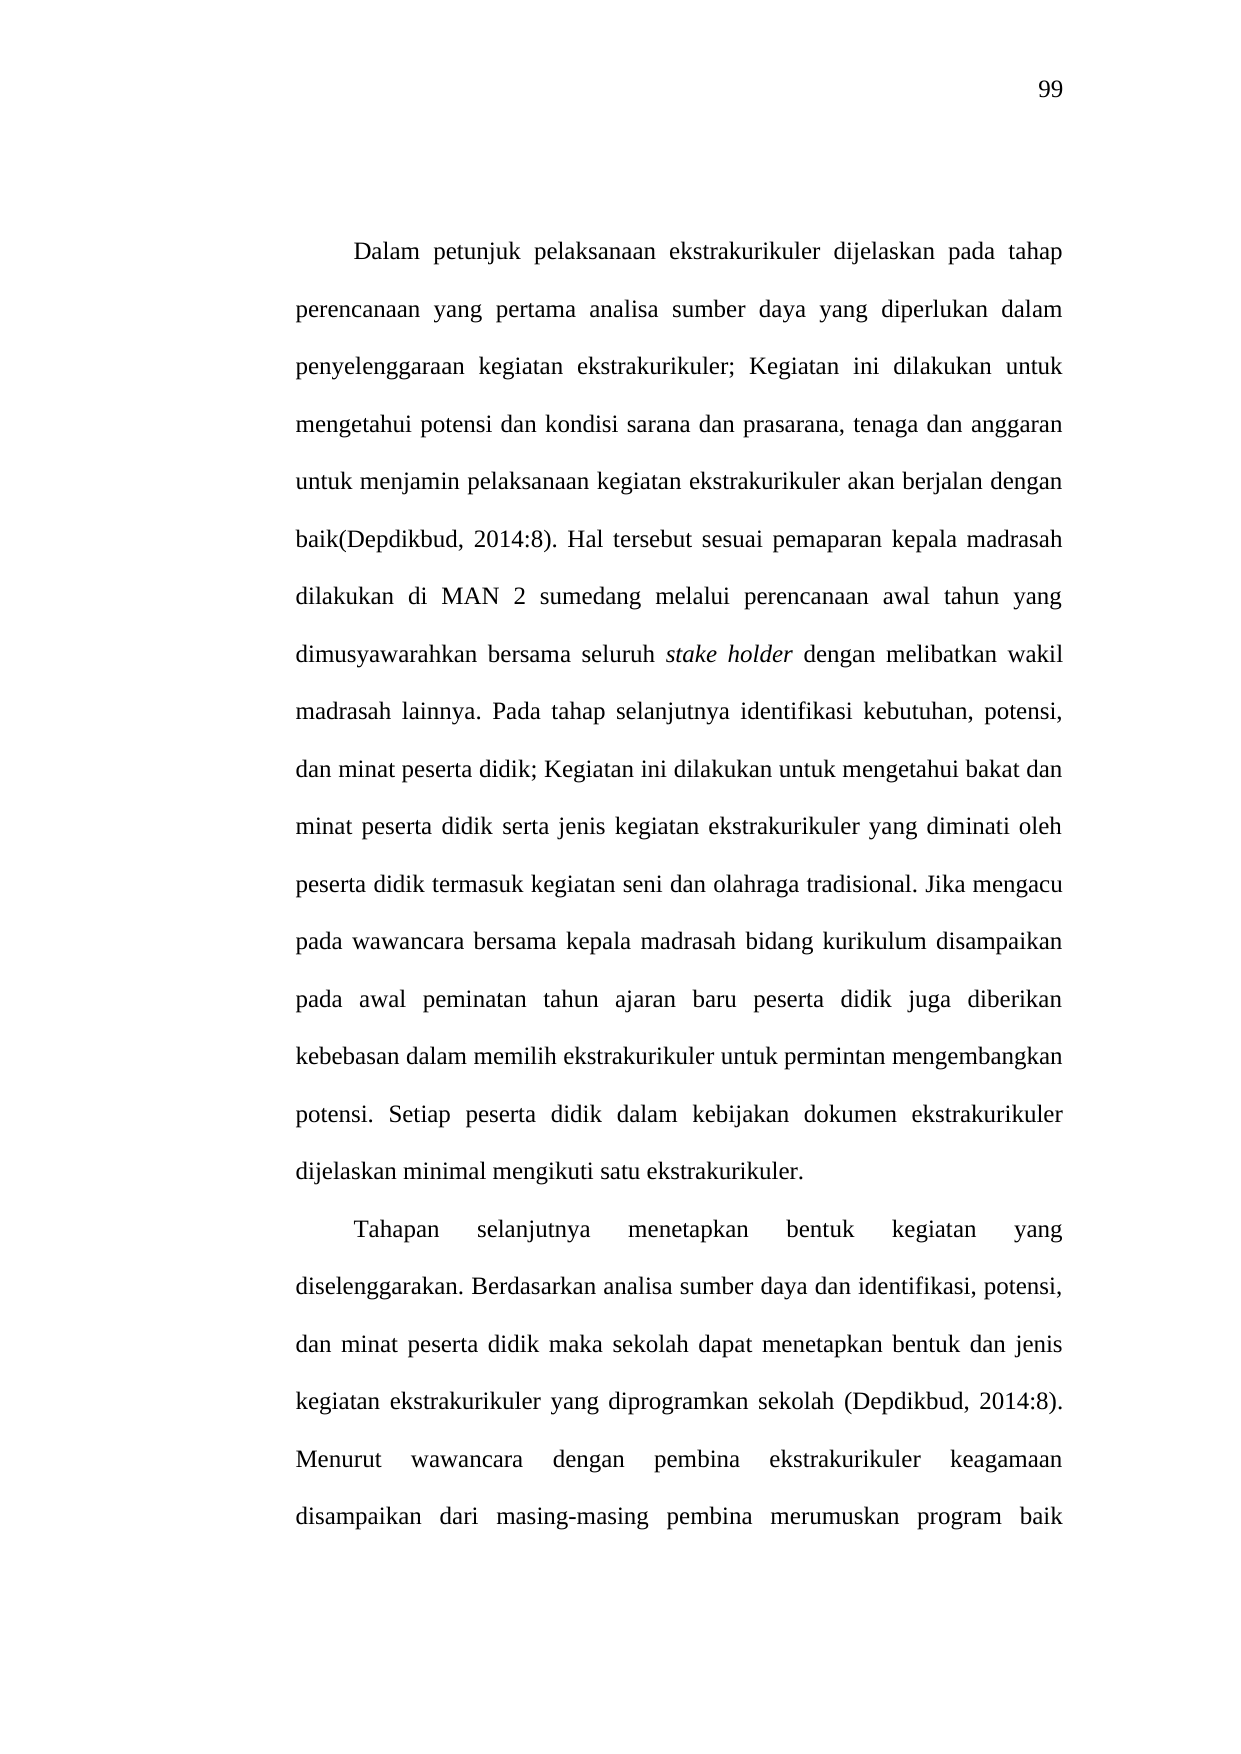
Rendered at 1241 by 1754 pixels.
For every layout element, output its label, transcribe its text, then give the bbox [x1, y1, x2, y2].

text Dalam petunjuk pelaksanaan ekstrakurikuler dijelaskan pada tahap perencanaan yang pertama analisa sumber daya yang diperlukan dalam penyelenggaraan kegiatan ekstrakurikuler; Kegiatan ini dilakukan untuk mengetahui potensi dan kondisi sarana dan prasarana, tenaga dan anggaran untuk menjamin pelaksanaan kegiatan ekstrakurikuler akan berjalan dengan baik(Depdikbud, 2014:8). Hal tersebut sesuai pemaparan kepala madrasah dilakukan di MAN 2 sumedang melalui perencanaan awal tahun yang dimusyawarahkan bersama seluruh stake holder dengan melibatkan wakil madrasah lainnya. Pada tahap selanjutnya identifikasi kebutuhan, potensi, dan minat peserta didik; Kegiatan ini dilakukan untuk mengetahui bakat dan minat peserta didik serta jenis kegiatan ekstrakurikuler yang diminati oleh peserta didik termasuk kegiatan seni dan olahraga tradisional. Jika mengacu pada wawancara bersama kepala madrasah bidang kurikulum disampaikan pada awal peminatan tahun ajaran baru peserta didik juga diberikan kebebasan dalam memilih ekstrakurikuler untuk permintan mengembangkan potensi. Setiap peserta didik dalam kebijakan dokumen ekstrakurikuler dijelaskan minimal mengikuti satu ekstrakurikuler. [295, 236, 1063, 1185]
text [295, 1214, 1063, 1530]
